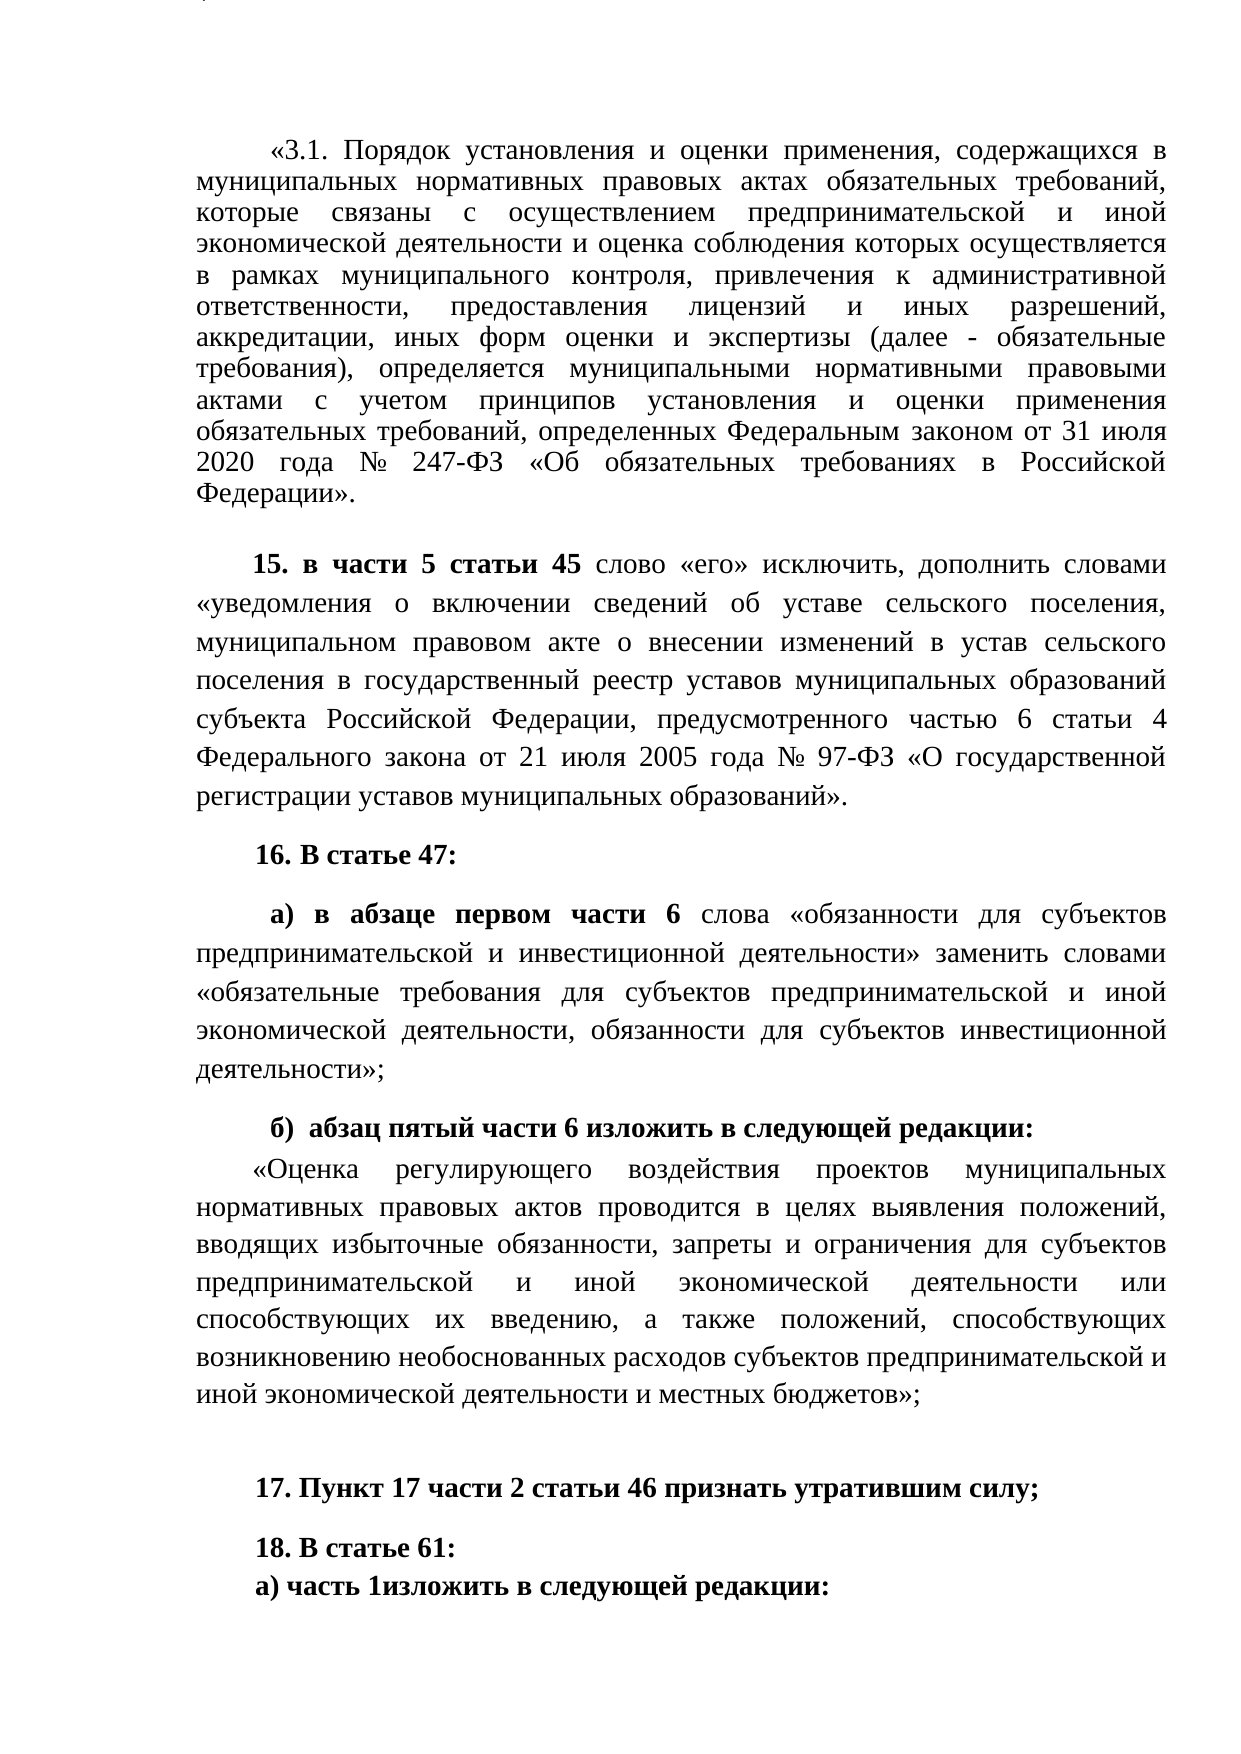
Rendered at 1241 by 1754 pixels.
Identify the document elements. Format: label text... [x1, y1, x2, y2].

list В статье 47: [255, 837, 1167, 871]
text а) часть 1изложить в следующей редакции: [196, 1568, 1167, 1602]
text «Оценка регулирующего воздействия проектов муниципальных нормативных правовых актов проводится в целях выявления положений, вводящих избыточные обязанности, запреты и ограничения для субъектов предпринимательской и иной экономической деятельности или способствующих их введению, а также положений, способствующих возникновению необоснованных расходов субъектов предпринимательской и иной экономической деятельности и местных бюджетов»; [196, 1149, 1167, 1411]
text 18. В статье 61: [196, 1530, 1167, 1563]
text а) в абзаце первом части 6 слова «обязанности для субъектов предпринимательской и инвестиционной деятельности» заменить словами «обязательные требования для субъектов предпринимательской и иной экономической деятельности, обязанности для субъектов инвестиционной деятельности»; [196, 897, 1167, 1084]
text 15. в части 5 статьи 45 слово «его» исключить, дополнить словами «уведомления о включении сведений об уставе сельского поселения, муниципальном правовом акте о внесении изменений в устав сельского поселения в государственный реестр уставов муниципальных образований субъекта Российской Федерации, предусмотренного частью 6 статьи 4 Федерального закона от 21 июля 2005 года № 97-ФЗ «О государственной регистрации уставов муниципальных образований». [196, 547, 1167, 811]
text «3.1. Порядок установления и оценки применения, содержащихся в муниципальных нормативных правовых актах обязательных требований, которые связаны с осуществлением предпринимательской и иной экономической деятельности и оценка соблюдения которых осуществляется в рамках муниципального контроля, привлечения к административной ответственности, предоставления лицензий и иных разрешений, аккредитации, иных форм оценки и экспертизы (далее - обязательные требования), определяется муниципальными нормативными правовыми актами с учетом принципов установления и оценки применения обязательных требований, определенных Федеральным законом от 31 июля 2020 года № 247-ФЗ «Об обязательных требованиях в Российской Федерации». [196, 134, 1167, 509]
text б) абзац пятый части 6 изложить в следующей редакции: [196, 1110, 1167, 1144]
text 17. Пункт 17 части 2 статьи 46 признать утратившим силу; [255, 1471, 1167, 1504]
